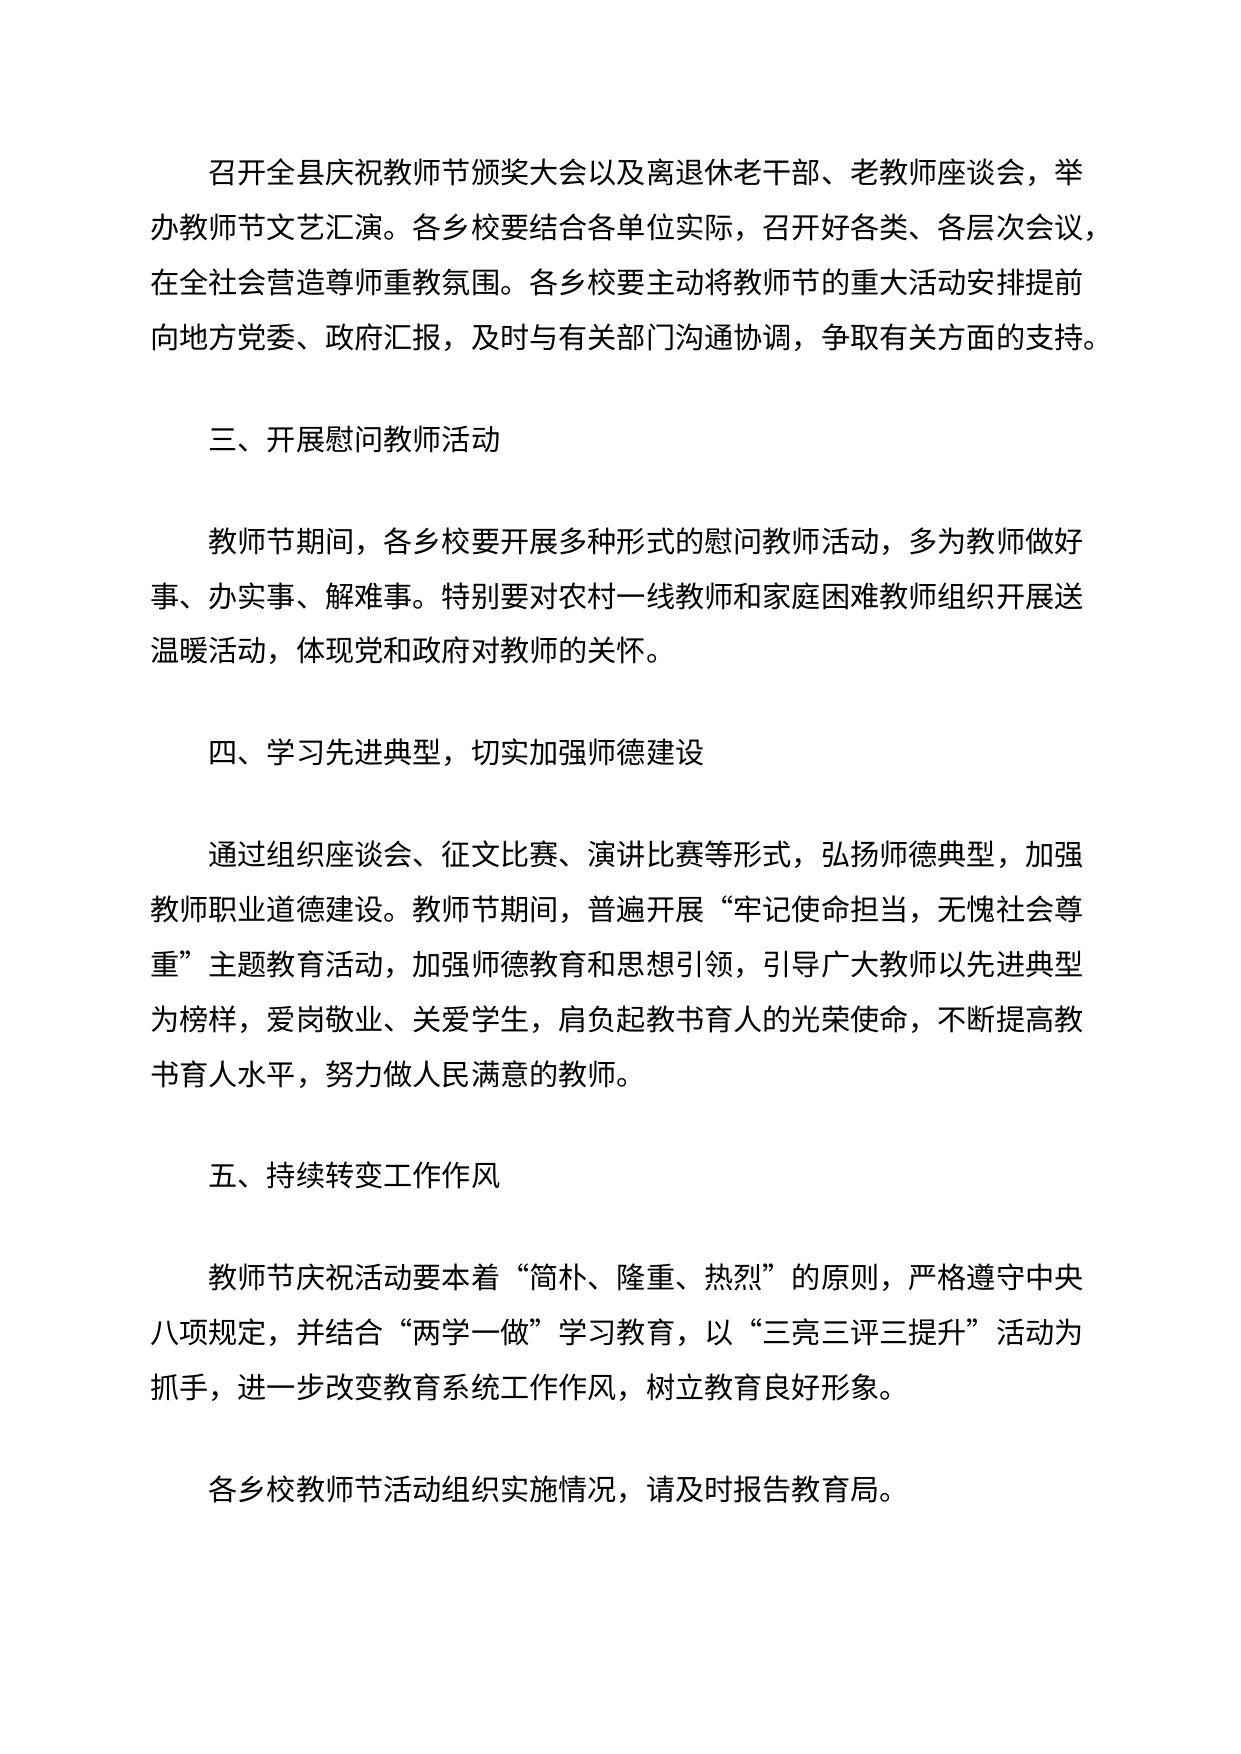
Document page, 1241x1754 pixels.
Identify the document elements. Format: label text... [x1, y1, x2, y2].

text 召开全县庆祝教师节颁奖大会以及离退休老干部、老教师座谈会，举办教师节文艺汇演。各乡校要结合各单位实际，召开好各类、各层次会议，在全社会营造尊师重教氛围。各乡校要主动将教师节的重大活动安排提前向地方党委、政府汇报，及时与有关部门沟通协调，争取有关方面的支持。 [150, 150, 1090, 357]
text 五、持续转变工作作风 [150, 1153, 1090, 1195]
text 教师节期间，各乡校要开展多种形式的慰问教师活动，多为教师做好事、办实事、解难事。特别要对农村一线教师和家庭困难教师组织开展送温暖活动，体现党和政府对教师的关怀。 [150, 518, 1090, 670]
text 三、开展慰问教师活动 [150, 416, 1090, 459]
text 通过组织座谈会、征文比赛、演讲比赛等形式，弘扬师德典型，加强教师职业道德建设。教师节期间，普遍开展“牢记使命担当，无愧社会尊重”主题教育活动，加强师德教育和思想引领，引导广大教师以先进典型为榜样，爱岗敬业、关爱学生，肩负起教书育人的光荣使命，不断提高教书育人水平，努力做人民满意的教师。 [150, 832, 1090, 1093]
text 各乡校教师节活动组织实施情况，请及时报告教育局。 [150, 1466, 1090, 1508]
text 四、学习先进典型，切实加强师德建设 [150, 730, 1090, 772]
text 教师节庆祝活动要本着“简朴、隆重、热烈”的原则，严格遵守中央八项规定，并结合“两学一做”学习教育，以“三亮三评三提升”活动为抓手，进一步改变教育系统工作作风，树立教育良好形象。 [150, 1255, 1090, 1407]
